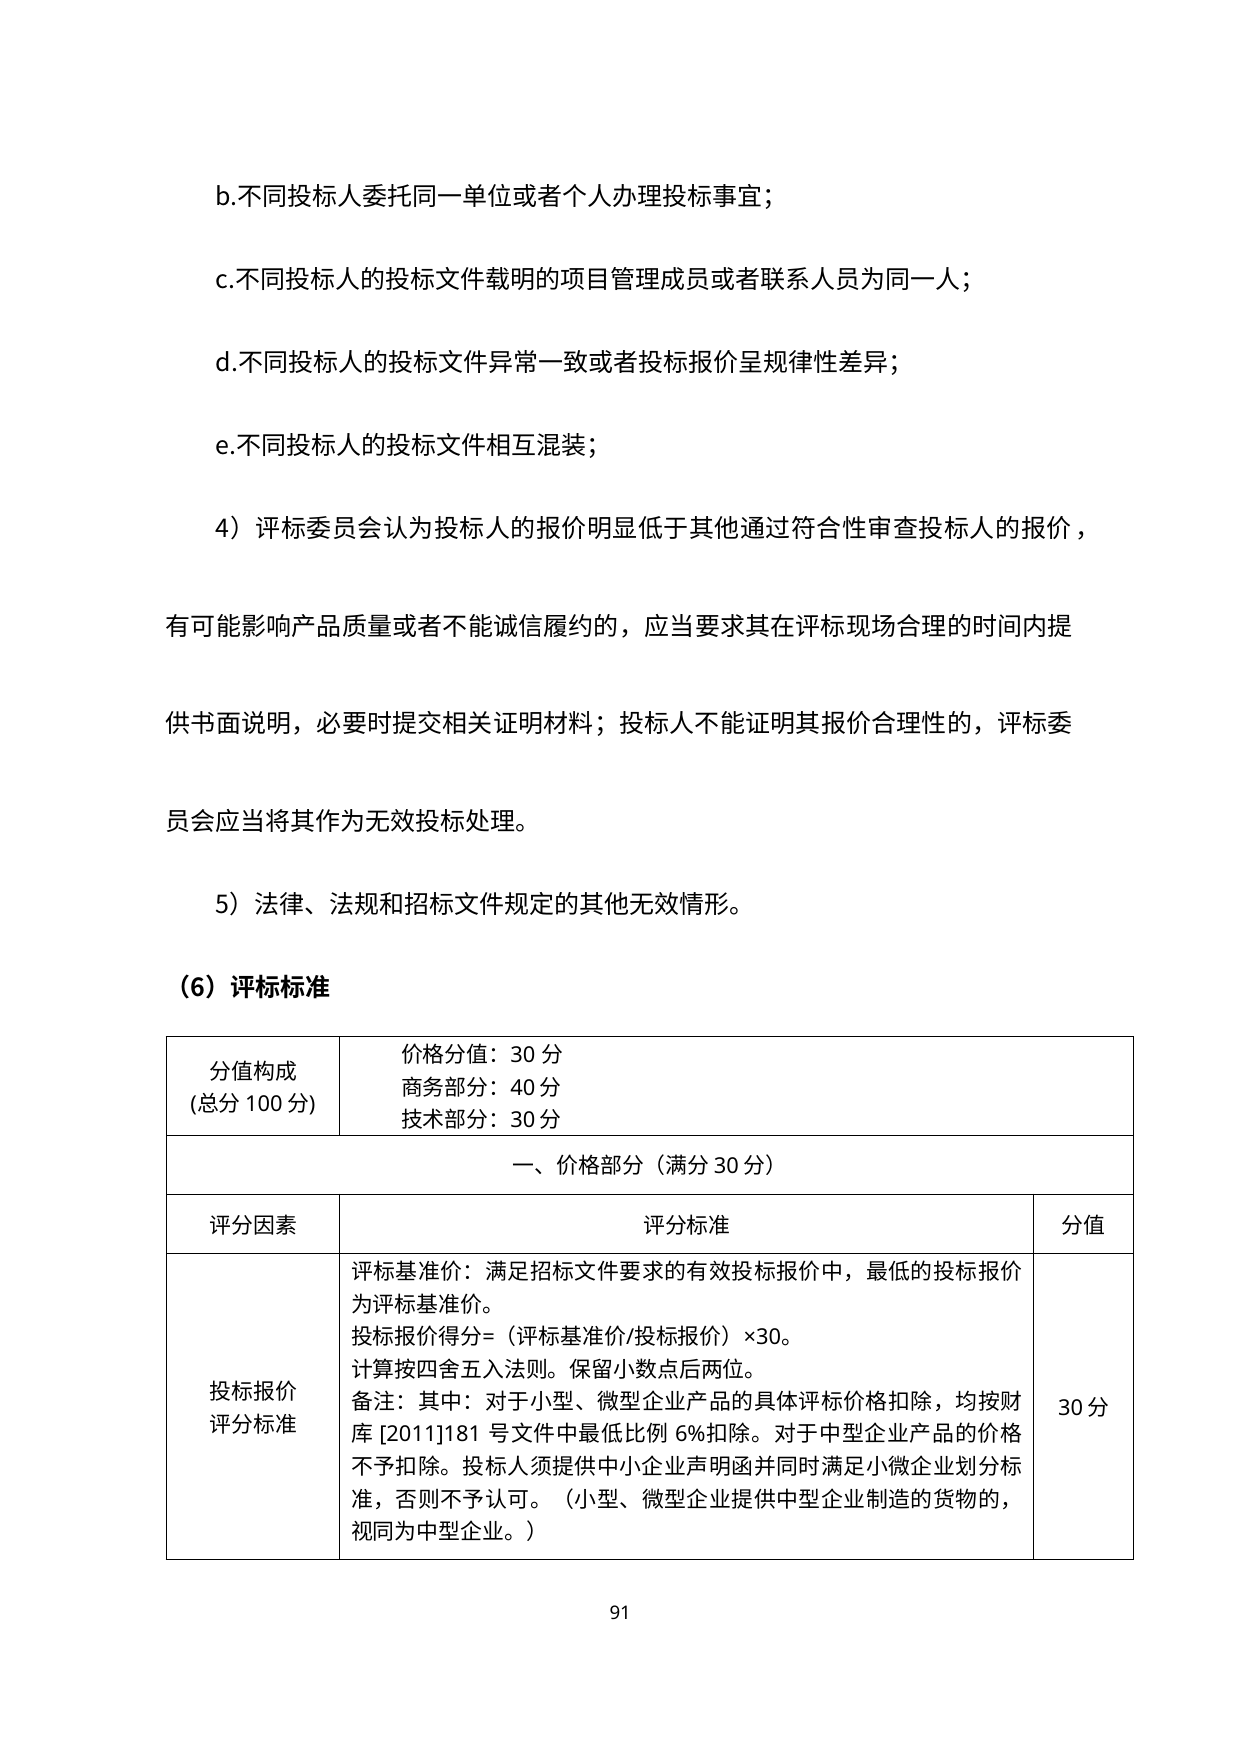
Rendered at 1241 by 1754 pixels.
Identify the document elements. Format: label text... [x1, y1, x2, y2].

table_cell 投标报价 评分标准 [167, 1254, 339, 1559]
table_cell 评分标准 [340, 1195, 1033, 1253]
text e.不同投标人的投标文件相互混装； [165, 411, 1075, 476]
table_cell 一、价格部分（满分30分） [167, 1136, 1133, 1193]
text d.不同投标人的投标文件异常一致或者投标报价呈规律性差异； [165, 328, 1075, 393]
table_header 分值构成 (总分100分) [167, 1037, 339, 1134]
text （6）评标标准 [165, 953, 1075, 1018]
table_cell 评分因素 [167, 1195, 339, 1253]
table_cell 分值 [1034, 1195, 1133, 1253]
table_cell 30分 [1034, 1254, 1133, 1559]
text b.不同投标人委托同一单位或者个人办理投标事宜； [165, 162, 1075, 227]
text 5）法律、法规和招标文件规定的其他无效情形。 [165, 870, 1075, 935]
text 4）评标委员会认为投标人的报价明显低于其他通过符合性审查投标人的报价，有可能影响产品质量或者不能诚信履约的，应当要求其在评标现场合理的时间内提供书面说明，必要时提交相关证明材料；投标人不能证明其报价合理性的，评标委员会应当将其作为无效投标处理。 [165, 494, 1075, 852]
table_header 价格分值：30 分 商务部分：40分 技术部分：30分 [340, 1037, 1133, 1134]
text c.不同投标人的投标文件载明的项目管理成员或者联系人员为同一人； [165, 245, 1075, 310]
table_cell 评标基准价：满足招标文件要求的有效投标报价中，最低的投标报价为评标基准价。 投标报价得分=（评标基准价/投标报价）×30。 计算按四舍五入法则。保留小数点后两位。 备注：其中：对于小型、微型企业产品的具体评标价格扣除，均按财库 [2011]181 号文件中最低比例 6%扣除。对于中型企业产品的价格不予扣除。投标人须提供中小企业声明函并同时满足小微企业划分标准，否则不予认可。（小型、微型企业提供中型企业制造的货物的，视同为中型企业。） [340, 1254, 1033, 1559]
